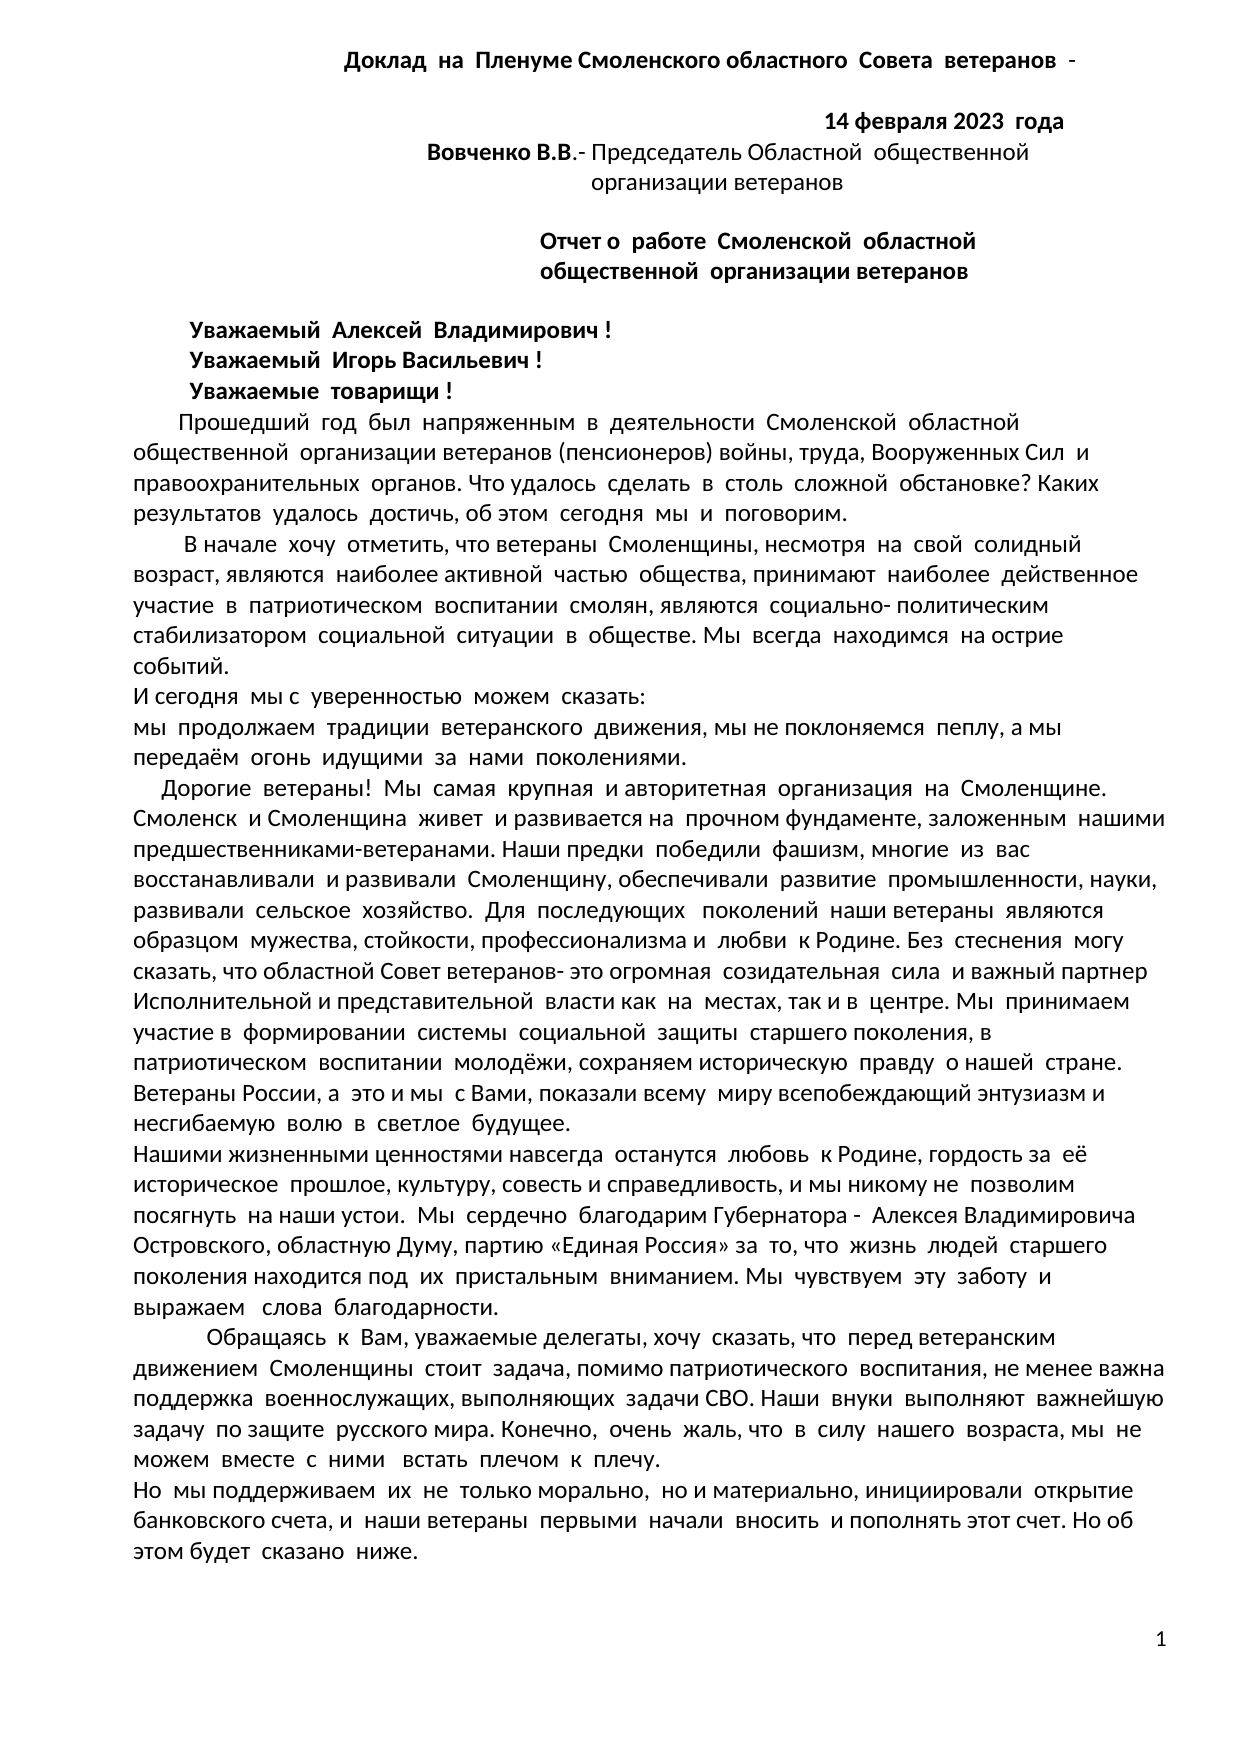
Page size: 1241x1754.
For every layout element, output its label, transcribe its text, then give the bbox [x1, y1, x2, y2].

text Прошедший год был напряженным в деятельности Смоленской областной общественной организации ветеранов (пенсионеров) войны, труда, Вооруженных Сил и правоохранительных органов. Что удалось сделать в столь сложной обстановке? Каких результатов удалось достичь, об этом сегодня мы и поговорим. [133, 406, 1167, 528]
text Нашими жизненными ценностями навсегда останутся любовь к Родине, гордость за её историческое прошлое, культуру, совесть и справедливость, и мы никому не позволим посягнуть на наши устои. Мы сердечно благодарим Губернатора - Алексея Владимировича Островского, областную Думу, партию «Единая Россия» за то, что жизнь людей старшего поколения находится под их пристальным вниманием. Мы чувствуем эту заботу и выражаем слова благодарности. [133, 1138, 1167, 1321]
text И сегодня мы с уверенностью можем сказать: [133, 680, 1167, 711]
text организации ветеранов [133, 166, 1167, 197]
text Обращаясь к Вам, уважаемые делегаты, хочу сказать, что перед ветеранским движением Смоленщины стоит задача, помимо патриотического воспитания, не менее важна поддержка военнослужащих, выполняющих задачи СВО. Наши внуки выполняют важнейшую задачу по защите русского мира. Конечно, очень жаль, что в силу нашего возраста, мы не можем вместе с ними встать плечом к плечу. [133, 1321, 1167, 1474]
text мы продолжаем традиции ветеранского движения, мы не поклоняемся пеплу, а мы передаём огонь идущими за нами поколениями. [133, 711, 1167, 772]
text 14 февраля 2023 года [133, 105, 1167, 136]
text Дорогие ветераны! Мы самая крупная и авторитетная организация на Смоленщине. Смоленск и Смоленщина живет и развивается на прочном фундаменте, заложенным нашими предшественниками-ветеранами. Наши предки победили фашизм, многие из вас восстанавливали и развивали Смоленщину, обеспечивали развитие промышленности, науки, развивали сельское хозяйство. Для последующих поколений наши ветераны являются образцом мужества, стойкости, профессионализма и любви к Родине. Без стеснения могу сказать, что областной Совет ветеранов- это огромная созидательная сила и важный партнер Исполнительной и представительной власти как на местах, так и в центре. Мы принимаем участие в формировании системы социальной защиты старшего поколения, в патриотическом воспитании молодёжи, сохраняем историческую правду о нашей стране. Ветераны России, а это и мы с Вами, показали всему миру всепобеждающий энтузиазм и несгибаемую волю в светлое будущее. [133, 772, 1167, 1138]
text Вовченко В.В.- Председатель Областной общественной [133, 136, 1167, 166]
text Уважаемый Игорь Васильевич ! [133, 344, 1167, 375]
text В начале хочу отметить, что ветераны Смоленщины, несмотря на свой солидный возраст, являются наиболее активной частью общества, принимают наиболее действенное участие в патриотическом воспитании смолян, являются социально- политическим стабилизатором социальной ситуации в обществе. Мы всегда находимся на острие событий. [133, 528, 1167, 680]
text Уважаемые товарищи ! [133, 375, 1167, 406]
text Доклад на Пленуме Смоленского областного Совета ветеранов - [133, 44, 1167, 75]
text общественной организации ветеранов [133, 256, 1167, 286]
text Уважаемый Алексей Владимирович ! [133, 314, 1167, 344]
text Отчет о работе Смоленской областной [133, 225, 1167, 256]
text Но мы поддерживаем их не только морально, но и материально, инициировали открытие банковского счета, и наши ветераны первыми начали вносить и пополнять этот счет. Но об этом будет сказано ниже. [133, 1474, 1167, 1565]
